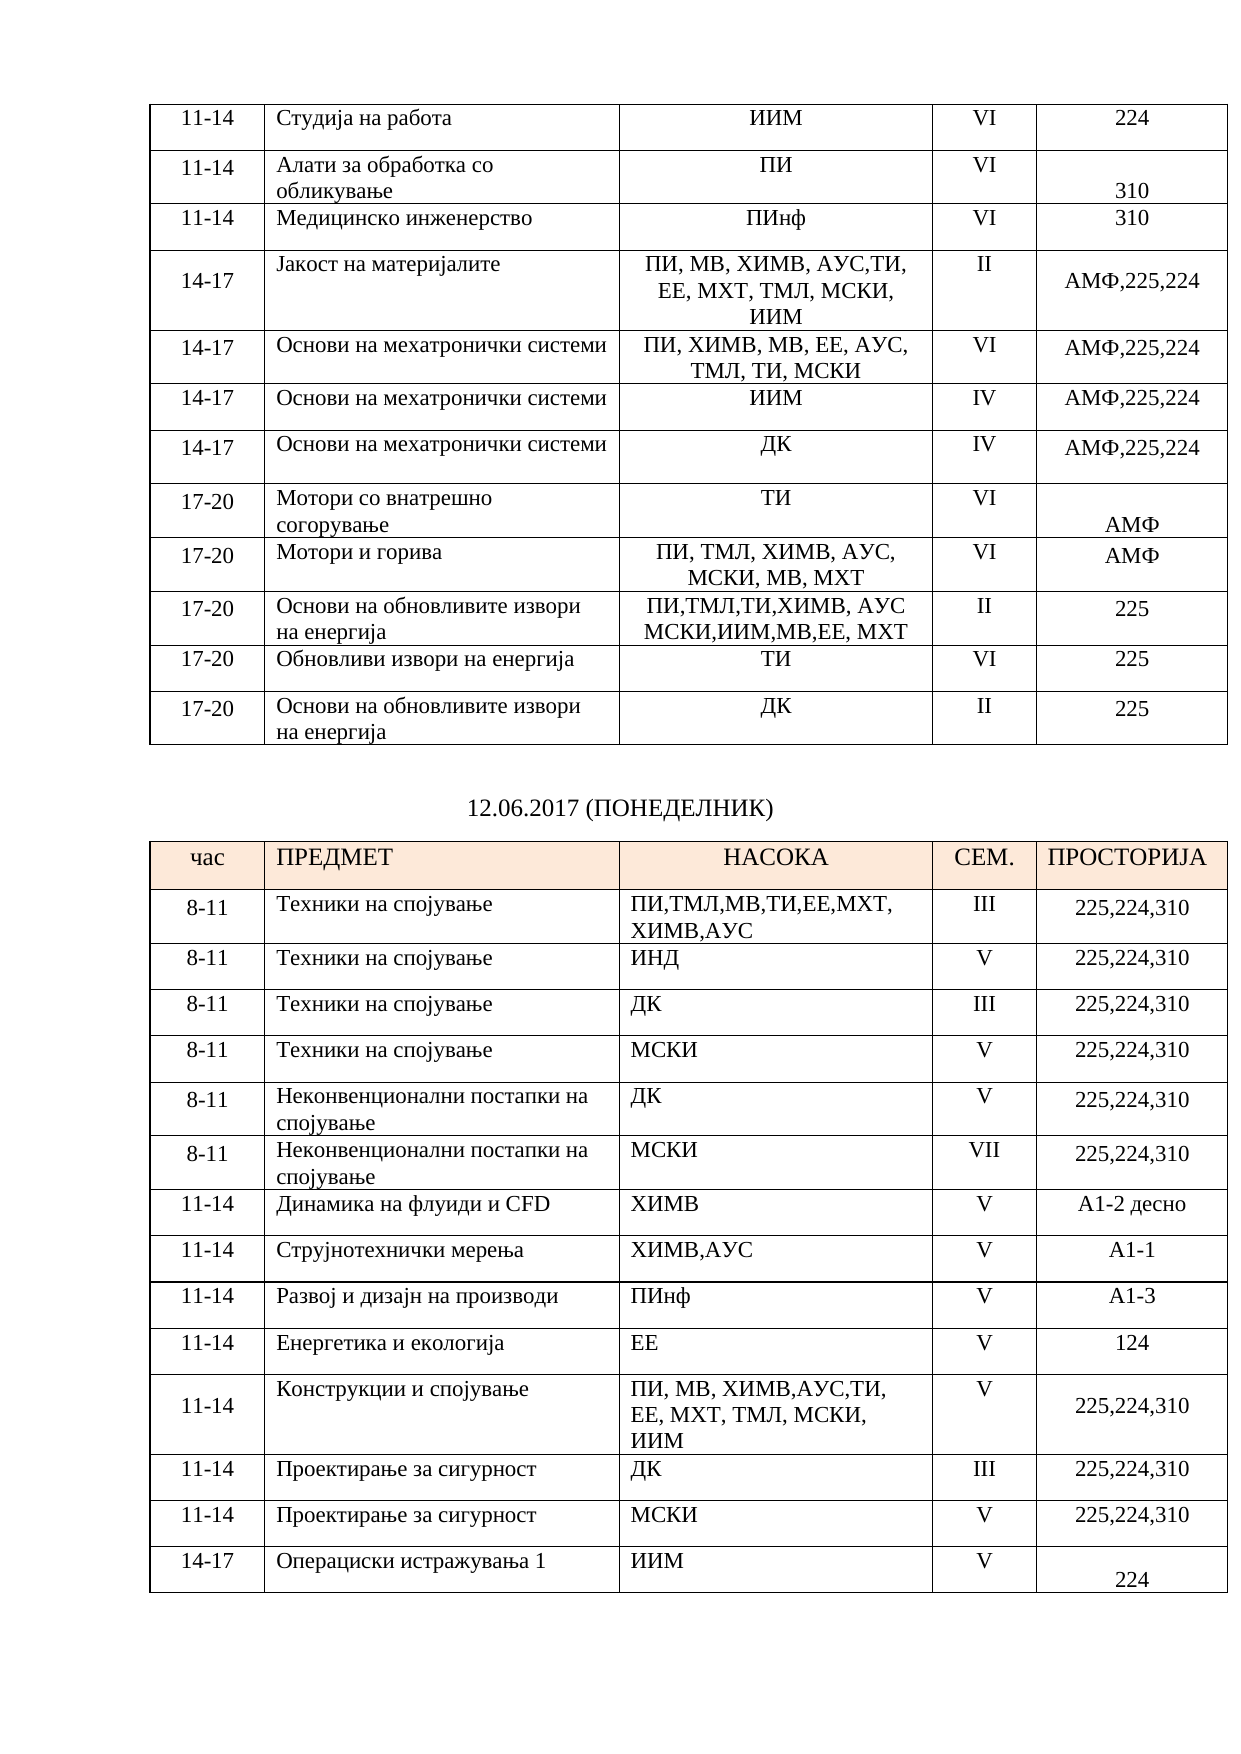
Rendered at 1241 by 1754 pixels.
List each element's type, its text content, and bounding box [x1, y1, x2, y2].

table_cell ДК [620, 431, 932, 483]
text 12.06.2017 (ПОНЕДЕЛНИК) [150, 793, 1090, 822]
table_cell ДК [620, 1083, 932, 1135]
table_cell 14-17 [151, 431, 264, 483]
table_cell 225,224,310 [1037, 1455, 1227, 1500]
table_cell Конструкции и спојување [265, 1375, 619, 1454]
table_cell 8-11 [151, 944, 264, 989]
table_cell VII [933, 1136, 1036, 1189]
table_cell ТИ [620, 484, 932, 537]
table_cell ДК [620, 692, 932, 744]
table_cell 225 [1037, 646, 1227, 691]
table_cell Енергетика и екологија [265, 1329, 619, 1374]
table_cell ИИМ [620, 105, 932, 149]
table_cell МСКИ [620, 1136, 932, 1189]
table_cell 14-17 [151, 331, 264, 383]
table_cell АМФ,225,224 [1037, 251, 1227, 329]
table_cell Јакост на материјалите [265, 251, 619, 329]
table_cell V [933, 1375, 1036, 1454]
table_cell Неконвенционални постапки на спојување [265, 1136, 619, 1189]
table_cell ПИнф [620, 204, 932, 249]
table_cell А1-1 [1037, 1236, 1227, 1281]
table_cell Обновливи извори на енергија [265, 646, 619, 691]
table_cell V [933, 1547, 1036, 1592]
table_cell III [933, 1455, 1036, 1500]
table_cell АМФ [1037, 538, 1227, 591]
table_cell II [933, 251, 1036, 329]
table_cell 14-17 [151, 1547, 264, 1592]
table_cell 8-11 [151, 890, 264, 943]
table_cell МСКИ [620, 1036, 932, 1082]
table_cell ПИ, ТМЛ, ХИМВ, АУС, МСКИ, МВ, МХТ [620, 538, 932, 591]
table_header час [151, 842, 264, 889]
table_cell II [933, 692, 1036, 744]
table_cell V [933, 1283, 1036, 1327]
table_cell II [933, 592, 1036, 644]
table_cell Струјнотехнички мерења [265, 1236, 619, 1281]
table_cell V [933, 1329, 1036, 1374]
table_cell Техники на спојување [265, 890, 619, 943]
table_cell АМФ,225,224 [1037, 431, 1227, 483]
table_cell Проектирање за сигурност [265, 1455, 619, 1500]
table_cell 225,224,310 [1037, 1375, 1227, 1454]
table_cell Операциски истражувања 1 [265, 1547, 619, 1592]
table_cell III [933, 890, 1036, 943]
table_cell 11-14 [151, 1501, 264, 1546]
table_cell VI [933, 151, 1036, 203]
table_cell ПИ, ХИМВ, МВ, ЕЕ, АУС, ТМЛ, ТИ, МСКИ [620, 331, 932, 383]
table_cell 224 [1037, 1547, 1227, 1592]
table_cell 14-17 [151, 251, 264, 329]
table_cell 17-20 [151, 484, 264, 537]
table_cell IV [933, 431, 1036, 483]
table_header ПРЕДМЕТ [265, 842, 619, 889]
table_cell ПИнф [620, 1283, 932, 1327]
table_cell ХИМВ,АУС [620, 1236, 932, 1281]
table_cell Техники на спојување [265, 1036, 619, 1082]
table_cell 11-14 [151, 1329, 264, 1374]
table_cell Алати за обработка со обликување [265, 151, 619, 203]
table_cell А1-2 десно [1037, 1190, 1227, 1235]
table_cell 11-14 [151, 1375, 264, 1454]
table_cell 225,224,310 [1037, 990, 1227, 1035]
table_cell V [933, 944, 1036, 989]
table_cell Основи на мехатронички системи [265, 384, 619, 429]
table_cell 225,224,310 [1037, 890, 1227, 943]
table_cell 310 [1037, 151, 1227, 203]
table_cell VI [933, 538, 1036, 591]
table_cell Техники на спојување [265, 944, 619, 989]
table_cell 11-14 [151, 105, 264, 149]
table_cell Мотори и горива [265, 538, 619, 591]
table_cell 310 [1037, 204, 1227, 249]
table_cell 11-14 [151, 151, 264, 203]
table_cell МСКИ [620, 1501, 932, 1546]
table_cell 17-20 [151, 692, 264, 744]
table_cell V [933, 1083, 1036, 1135]
table_cell ИИМ [620, 1547, 932, 1592]
table_cell 225,224,310 [1037, 944, 1227, 989]
table_cell Основи на мехатронички системи [265, 431, 619, 483]
table_cell 8-11 [151, 990, 264, 1035]
table_cell 17-20 [151, 538, 264, 591]
table_cell Основи на мехатронички системи [265, 331, 619, 383]
table_cell 225 [1037, 592, 1227, 644]
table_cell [620, 1375, 932, 1454]
table_cell V [933, 1236, 1036, 1281]
table_cell Развој и дизајн на производи [265, 1283, 619, 1327]
table_cell 8-11 [151, 1083, 264, 1135]
table_cell Динамика на флуиди и CFD [265, 1190, 619, 1235]
table_cell Основи на обновливите извори на енергија [265, 592, 619, 644]
table_cell 225,224,310 [1037, 1036, 1227, 1082]
table_cell А1-3 [1037, 1283, 1227, 1327]
table_cell АМФ [1037, 484, 1227, 537]
table_cell 11-14 [151, 1455, 264, 1500]
table_cell ХИМВ [620, 1190, 932, 1235]
table_header ПРОСТОРИЈА [1037, 842, 1227, 889]
table_cell ИНД [620, 944, 932, 989]
table_cell ДК [620, 1455, 932, 1500]
table_cell 11-14 [151, 1283, 264, 1327]
table_cell 14-17 [151, 384, 264, 429]
table_cell 11-14 [151, 204, 264, 249]
table_cell Техники на спојување [265, 990, 619, 1035]
table_cell ДК [620, 990, 932, 1035]
table_cell Проектирање за сигурност [265, 1501, 619, 1546]
table_cell ПИ, МВ, ХИМВ, АУС,ТИ, ЕЕ, МХТ, ТМЛ, МСКИ, ИИМ [620, 251, 932, 329]
table_cell 17-20 [151, 646, 264, 691]
table_cell Студија на работа [265, 105, 619, 149]
table_cell ПИ,ТМЛ,ТИ,ХИМВ, АУС МСКИ,ИИМ,МВ,ЕЕ, МХТ [620, 592, 932, 644]
table_cell IV [933, 384, 1036, 429]
table_cell 124 [1037, 1329, 1227, 1374]
table_cell ЕЕ [620, 1329, 932, 1374]
table_cell ПИ [620, 151, 932, 203]
table_cell 11-14 [151, 1190, 264, 1235]
table_cell АМФ,225,224 [1037, 331, 1227, 383]
table_cell 225 [1037, 692, 1227, 744]
table_cell ПИ,ТМЛ,МВ,ТИ,ЕЕ,МХТ, ХИМВ,АУС [620, 890, 932, 943]
table_cell 17-20 [151, 592, 264, 644]
table_cell Мотори со внатрешно согорување [265, 484, 619, 537]
table_cell 11-14 [151, 1236, 264, 1281]
table_header СЕМ. [933, 842, 1036, 889]
table_cell Основи на обновливите извори на енергија [265, 692, 619, 744]
table_cell Неконвенционални постапки на спојување [265, 1083, 619, 1135]
table_cell 224 [1037, 105, 1227, 149]
table_cell VI [933, 204, 1036, 249]
table_cell ТИ [620, 646, 932, 691]
table_cell V [933, 1501, 1036, 1546]
table_cell VI [933, 646, 1036, 691]
table_cell АМФ,225,224 [1037, 384, 1227, 429]
table_cell 8-11 [151, 1036, 264, 1082]
table_cell V [933, 1036, 1036, 1082]
table_cell VI [933, 105, 1036, 149]
table_cell Медицинско инженерство [265, 204, 619, 249]
table_cell VI [933, 484, 1036, 537]
table_header НАСОКА [620, 842, 932, 889]
table_cell VI [933, 331, 1036, 383]
table_cell 225,224,310 [1037, 1136, 1227, 1189]
table_cell 225,224,310 [1037, 1501, 1227, 1546]
table_cell ИИМ [620, 384, 932, 429]
table_cell 8-11 [151, 1136, 264, 1189]
table_cell III [933, 990, 1036, 1035]
table_cell 225,224,310 [1037, 1083, 1227, 1135]
table_cell V [933, 1190, 1036, 1235]
